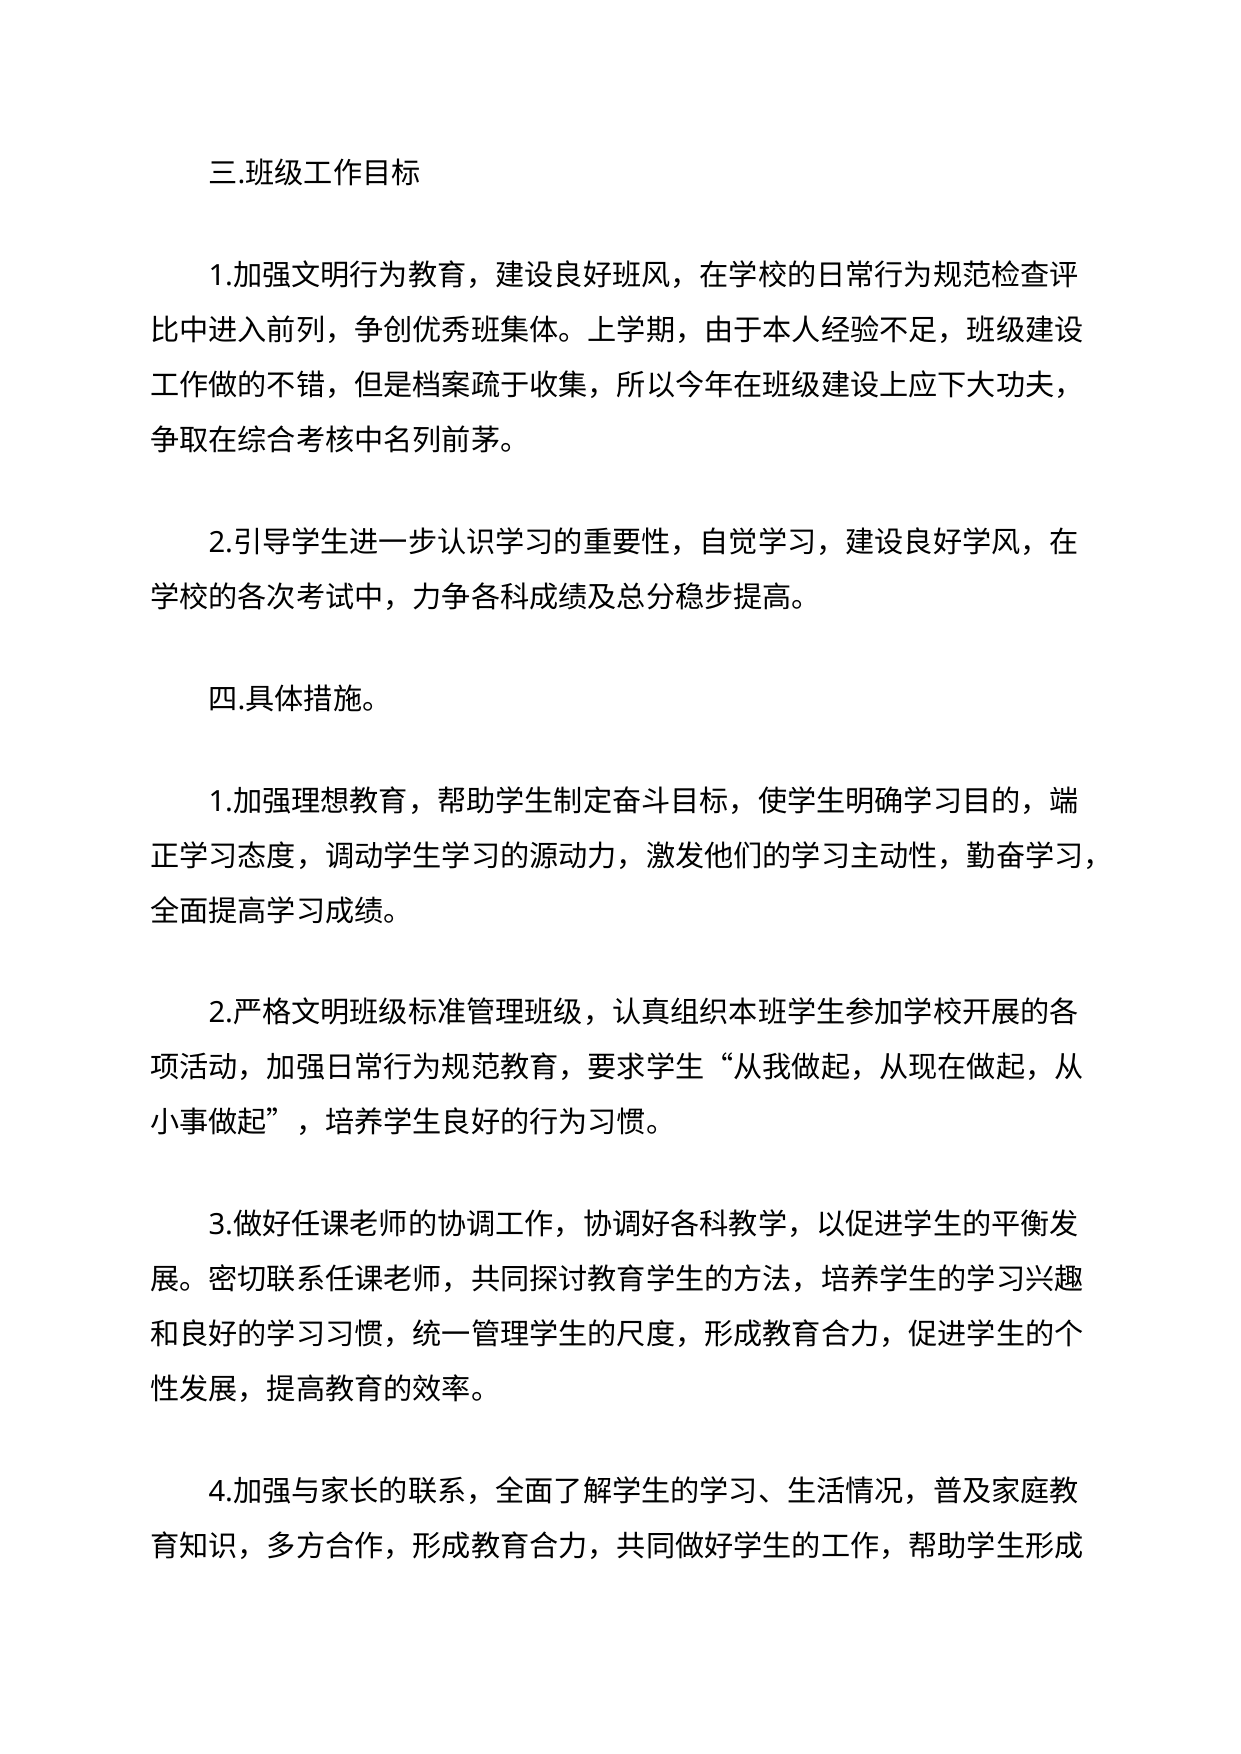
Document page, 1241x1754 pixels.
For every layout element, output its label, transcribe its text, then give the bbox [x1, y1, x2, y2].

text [150, 1467, 1090, 1564]
text 2.引导学生进一步认识学习的重要性，自觉学习，建设良好学风，在学校的各次考试中，力争各科成绩及总分稳步提高。 [150, 518, 1090, 616]
text 1.加强文明行为教育，建设良好班风，在学校的日常行为规范检查评比中进入前列，争创优秀班集体。上学期，由于本人经验不足，班级建设工作做的不错，但是档案疏于收集，所以今年在班级建设上应下大功夫，争取在综合考核中名列前茅。 [150, 252, 1090, 459]
text 四.具体措施。 [150, 675, 1090, 718]
text 3.做好任课老师的协调工作，协调好各科教学，以促进学生的平衡发展。密切联系任课老师，共同探讨教育学生的方法，培养学生的学习兴趣和良好的学习习惯，统一管理学生的尺度，形成教育合力，促进学生的个性发展，提高教育的效率。 [150, 1201, 1090, 1408]
text 1.加强理想教育，帮助学生制定奋斗目标，使学生明确学习目的，端正学习态度，调动学生学习的源动力，激发他们的学习主动性，勤奋学习，全面提高学习成绩。 [150, 777, 1090, 929]
text 2.严格文明班级标准管理班级，认真组织本班学生参加学校开展的各项活动，加强日常行为规范教育，要求学生“从我做起，从现在做起，从小事做起”，培养学生良好的行为习惯。 [150, 989, 1090, 1141]
text 三.班级工作目标 [150, 150, 1090, 192]
